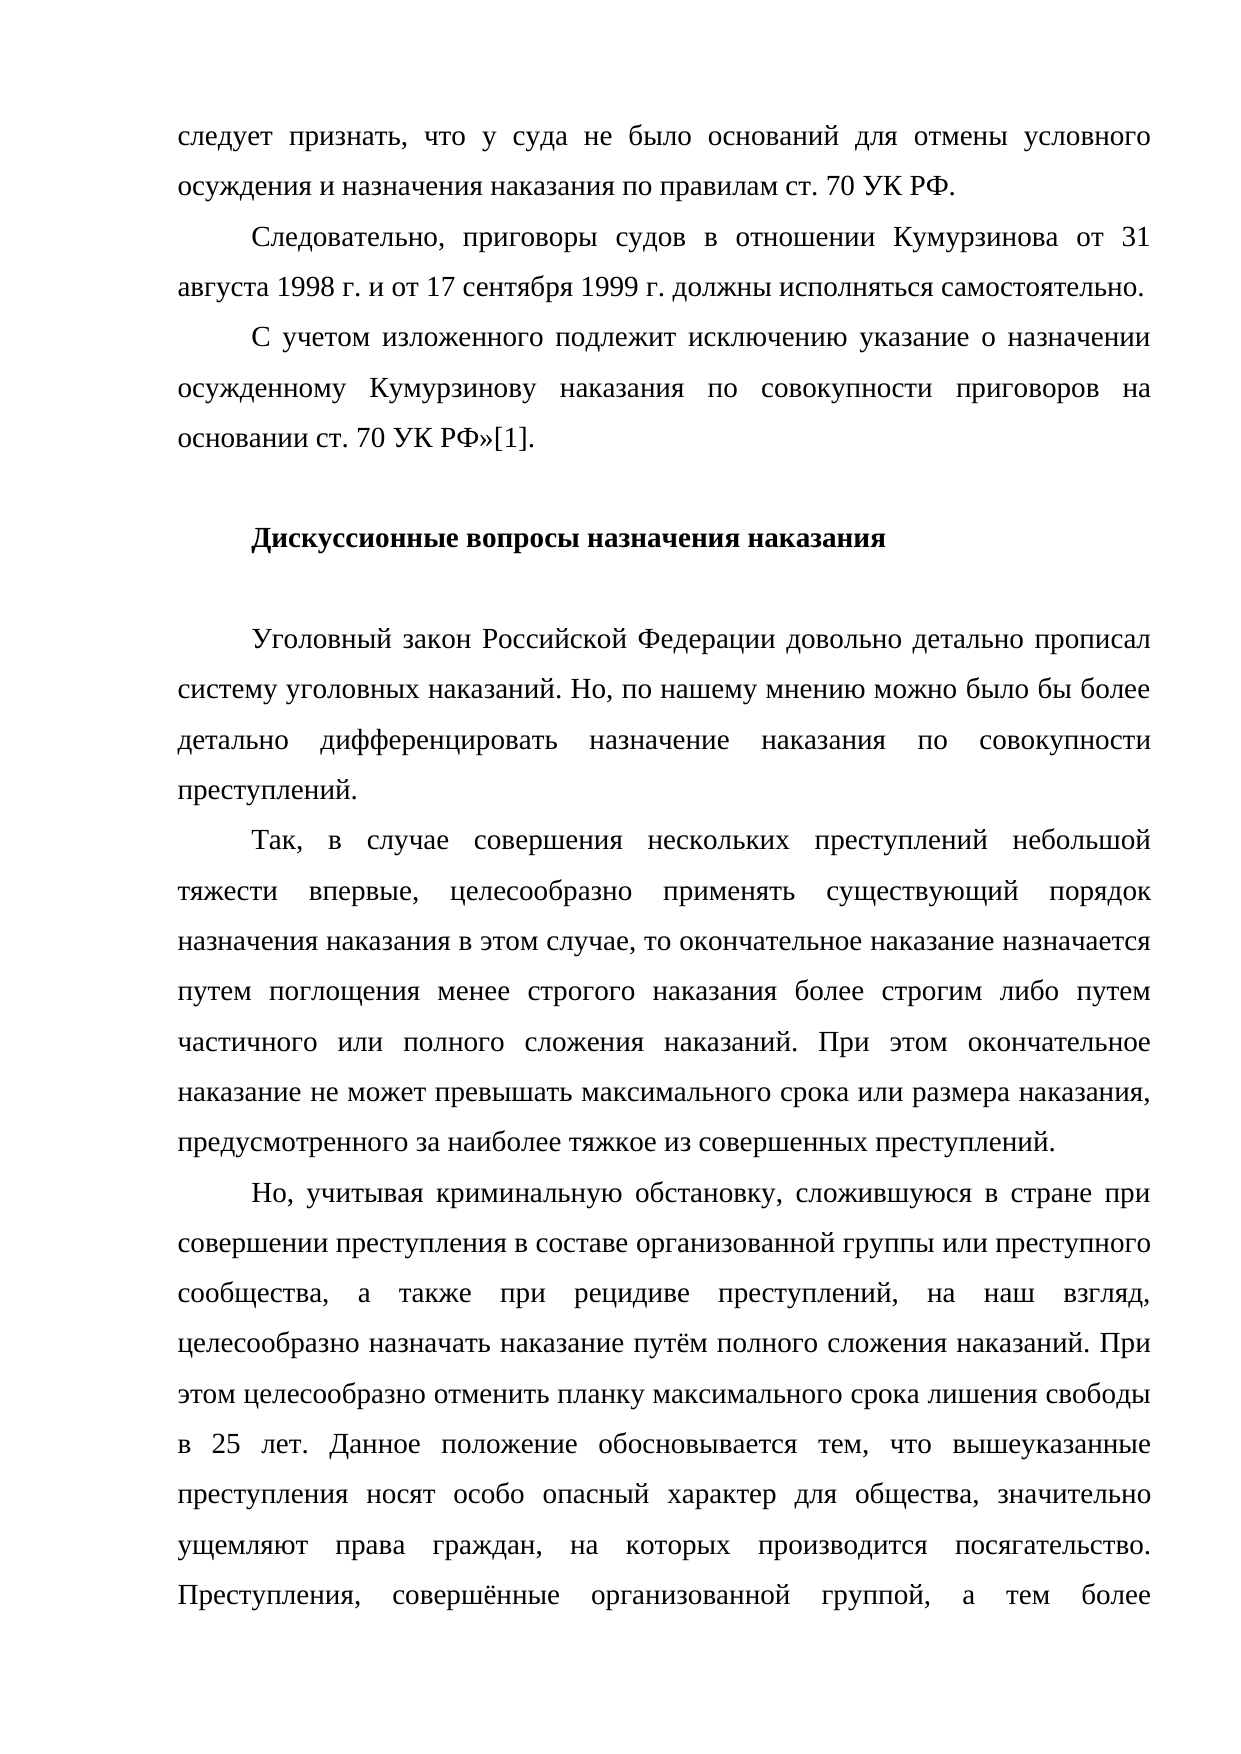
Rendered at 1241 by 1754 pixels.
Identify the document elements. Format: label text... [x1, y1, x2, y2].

text Так, в случае совершения нескольких преступлений небольшой тяжести впервые, целесообразно применять существующий порядок назначения наказания в этом случае, то окончательное наказание назначается путем поглощения менее строгого наказания более строгим либо путем частичного или полного сложения наказаний. При этом окончательное наказание не может превышать максимального срока или размера наказания, предусмотренного за наиболее тяжкое из совершенных преступлений. [177, 822, 1152, 1158]
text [177, 1175, 1152, 1611]
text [177, 118, 1152, 202]
text Уголовный закон Российской Федерации довольно детально прописал систему уголовных наказаний. Но, по нашему мнению можно было бы более детально дифференцировать назначение наказания по совокупности преступлений. [177, 621, 1152, 806]
text Следовательно, приговоры судов в отношении Кумурзинова от 31 августа 1998 г. и от 17 сентября 1999 г. должны исполняться самостоятельно. [177, 219, 1152, 303]
text С учетом изложенного подлежит исключению указание о назначении осужденному Кумурзинову наказания по совокупности приговоров на основании ст. 70 УК РФ»[1]. [177, 319, 1152, 453]
text Дискуссионные вопросы назначения наказания [177, 521, 1152, 554]
